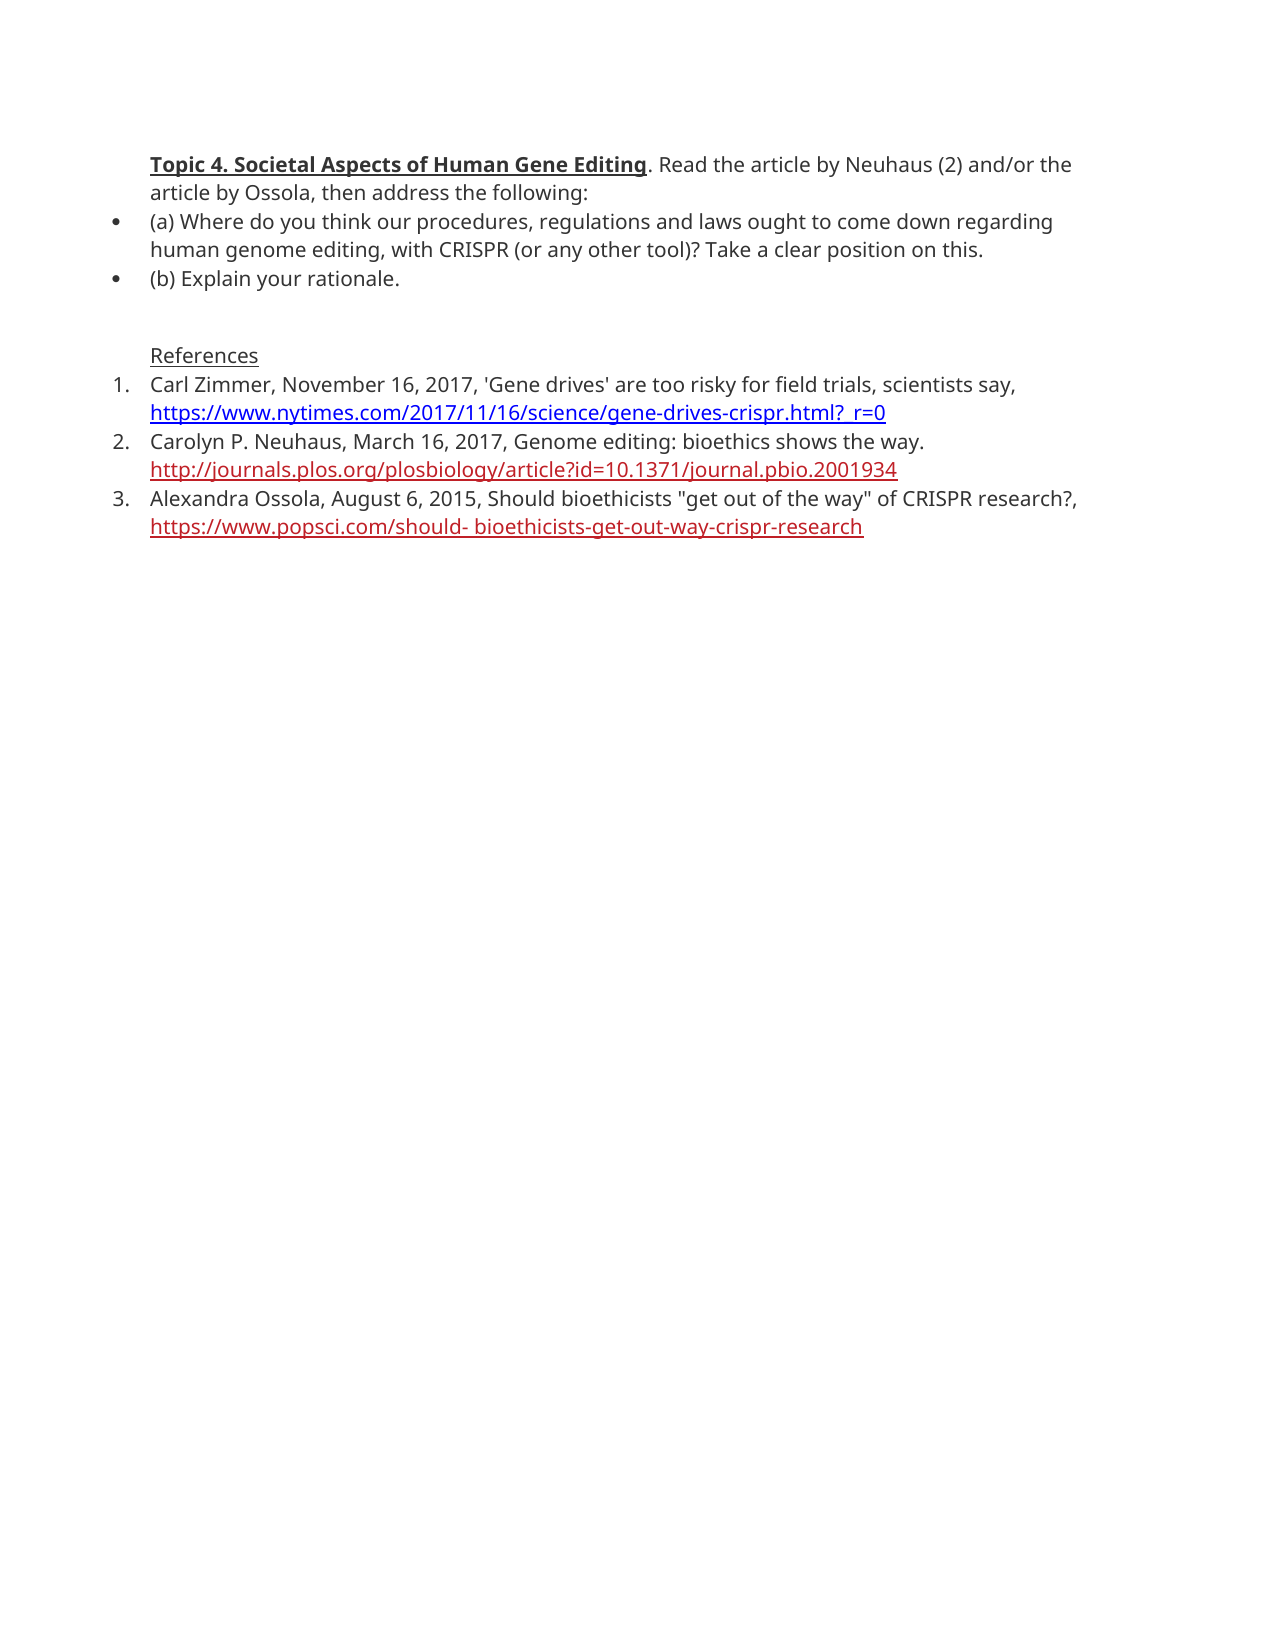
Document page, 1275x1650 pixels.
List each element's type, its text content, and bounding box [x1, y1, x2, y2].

list Carl Zimmer, November 16, 2017, 'Gene drives' are too risky for field trials, scientists say, https://www.nytimes.com/2017/11/16/science/gene-drives-crispr.html?_r=0 [112, 370, 1125, 427]
list Alexandra Ossola, August 6, 2015, Should bioethicists "get out of the way" of CRISPR research?, https://www.popsci.com/should- bioethicists-get-out-way-crispr-research [112, 484, 1125, 541]
list Carolyn P. Neuhaus, March 16, 2017, Genome editing: bioethics shows the way. http://journals.plos.org/plosbiology/article?id=10.1371/journal.pbio.2001934 [112, 427, 1125, 484]
text References [150, 313, 1125, 370]
list (a) Where do you think our procedures, regulations and laws ought to come down regarding human genome editing, with CRISPR (or any other tool)? Take a clear position on this. [112, 207, 1125, 264]
text Topic 4. Societal Aspects of Human Gene Editing. Read the article by Neuhaus (2) and/or the article by Ossola, then address the following: [150, 150, 1125, 207]
list (b) Explain your rationale. [112, 264, 1125, 292]
